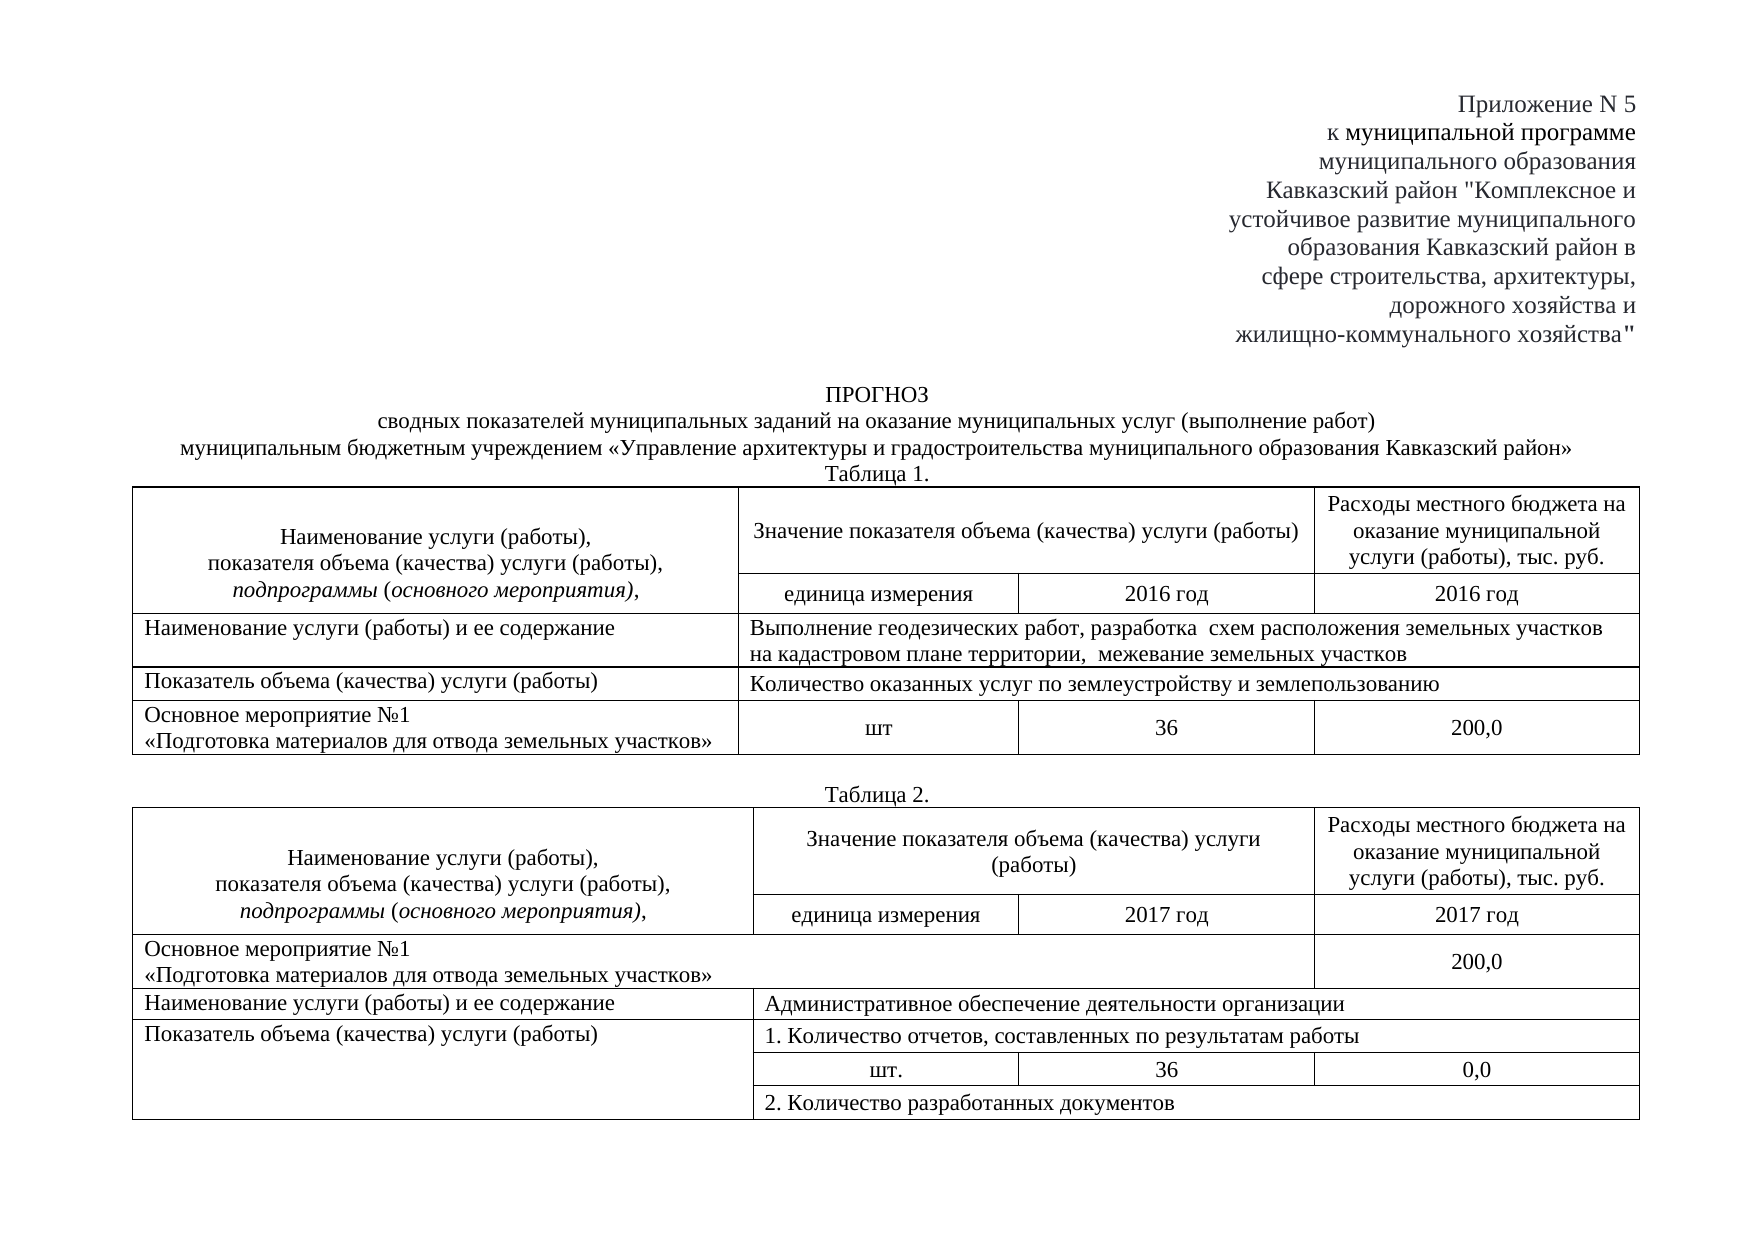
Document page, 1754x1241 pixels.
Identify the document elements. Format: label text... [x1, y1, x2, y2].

text сводных показателей муниципальных заданий на оказание муниципальных услуг (выполнение работ) [118, 407, 1636, 434]
table_header Значение показателя объема (качества) услуги (работы) [739, 488, 1314, 572]
table_cell шт. [754, 1053, 1018, 1085]
table_cell 1. Количество отчетов, составленных по результатам работы [754, 1020, 1639, 1052]
table_header Наименование услуги (работы), показателя объема (качества) услуги (работы), подпрограммы (основного мероприятия), [133, 808, 753, 934]
table_cell 36 [1019, 1053, 1314, 1085]
table_cell Административное обеспечение деятельности организации [754, 989, 1639, 1018]
table_cell Показатель объема (качества) услуги (работы) [133, 1020, 753, 1118]
table_cell Количество оказанных услуг по землеустройству и землепользованию [739, 668, 1639, 700]
table_cell 0,0 [1315, 1053, 1639, 1085]
text ПРОГНОЗ [118, 381, 1636, 407]
table_cell 200,0 [1315, 935, 1639, 988]
table_cell Выполнение геодезических работ, разработка схем расположения земельных участков на кадастровом плане территории, межевание земельных участков [739, 614, 1639, 666]
table_cell 2016 год [1019, 574, 1314, 613]
table_cell шт [739, 701, 1018, 753]
table_cell 36 [1019, 701, 1314, 753]
table_cell Основное мероприятие №1 «Подготовка материалов для отвода земельных участков» [133, 701, 738, 753]
table_cell Наименование услуги (работы) и ее содержание [133, 614, 738, 666]
table_header Наименование услуги (работы), показателя объема (качества) услуги (работы), подпрограммы (основного мероприятия), [133, 488, 738, 613]
table_header Расходы местного бюджета на оказание муниципальной услуги (работы), тыс. руб. [1315, 808, 1639, 894]
table_header Расходы местного бюджета на оказание муниципальной услуги (работы), тыс. руб. [1315, 488, 1639, 572]
table_cell Показатель объема (качества) услуги (работы) [133, 668, 738, 700]
table_cell Наименование услуги (работы) и ее содержание [133, 989, 753, 1018]
table_header Значение показателя объема (качества) услуги (работы) [754, 808, 1314, 894]
text муниципальным бюджетным учреждением «Управление архитектуры и градостроительства муниципального образования Кавказский район» [118, 434, 1636, 460]
table_cell 200,0 [1315, 701, 1639, 753]
table_cell 2017 год [1019, 895, 1314, 934]
table_cell единица измерения [754, 895, 1018, 934]
table_cell единица измерения [739, 574, 1018, 613]
text Таблица 2. [118, 781, 1636, 807]
table_cell 2016 год [1315, 574, 1639, 613]
text Таблица 1. [118, 460, 1636, 486]
text Приложение N 5 к муниципальной программе муниципального образования Кавказский район "Комплексное и устойчивое развитие муниципального образования Кавказский район в сфере строительства, архитектуры, дорожного хозяйства и жилищно-коммунального хозяйства" [118, 89, 1636, 347]
table_cell Основное мероприятие №1 «Подготовка материалов для отвода земельных участков» [133, 935, 1314, 988]
table_cell 2. Количество разработанных документов [754, 1086, 1639, 1118]
table_cell 2017 год [1315, 895, 1639, 934]
